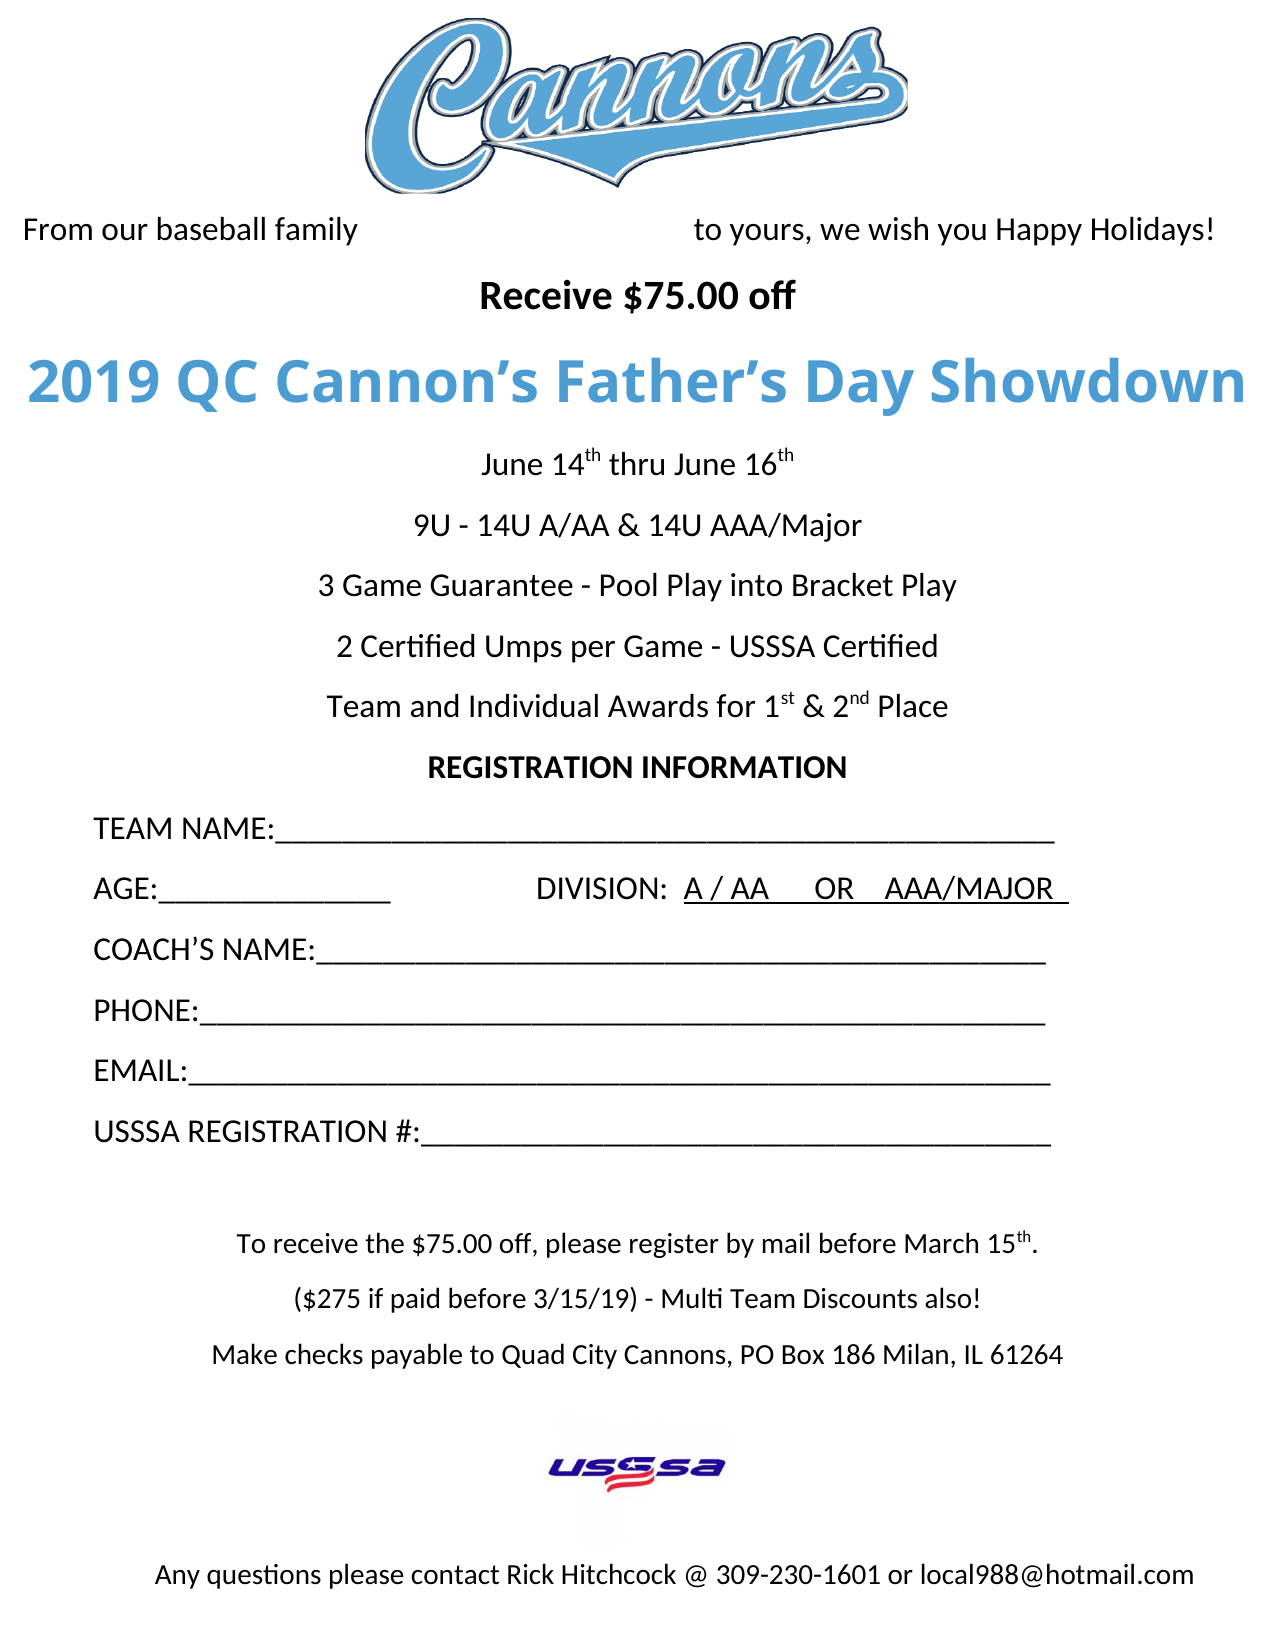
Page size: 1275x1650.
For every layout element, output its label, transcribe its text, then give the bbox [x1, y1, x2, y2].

text 3 Game Guarantee - Pool Play into Bracket Play [18, 564, 1257, 605]
text 2019 QC Cannon’s Father’s Day Showdown [18, 340, 1257, 420]
text COACH’S NAME:____________________________________________ [18, 928, 1257, 969]
text Make checks payable to Quad City Cannons, PO Box 186 Milan, IL 61264 [18, 1336, 1257, 1371]
text 2 Certified Umps per Game - USSSA Certified [18, 625, 1257, 666]
picture [539, 1399, 734, 1546]
text Any questions please contact Rick Hitchcock @ 309-230-1601 or local988@hotmail.com [18, 1556, 1257, 1592]
text USSSA REGISTRATION #:______________________________________ [18, 1110, 1257, 1151]
text AGE:______________ DIVISION: A / AA OR AAA/MAJOR [18, 867, 1257, 908]
text TEAM NAME:_______________________________________________ [18, 807, 1257, 847]
text EMAIL:____________________________________________________ [18, 1049, 1257, 1090]
text To receive the $75.00 off, please register by mail before March 15th. [18, 1226, 1257, 1261]
picture [363, 18, 908, 193]
text 9U - 14U A/AA & 14U AAA/Major [18, 503, 1257, 544]
text Team and Individual Awards for 1st & 2nd Place [18, 685, 1257, 726]
text ($275 if paid before 3/15/19) - Multi Team Discounts also! [18, 1281, 1257, 1316]
text June 14th thru June 16th [18, 443, 1257, 484]
text PHONE:___________________________________________________ [18, 988, 1257, 1029]
text REGISTRATION INFORMATION [18, 746, 1257, 787]
text From our baseball family to yours, we wish you Happy Holidays! [18, 208, 1257, 249]
text Receive $75.00 off [18, 269, 1257, 320]
